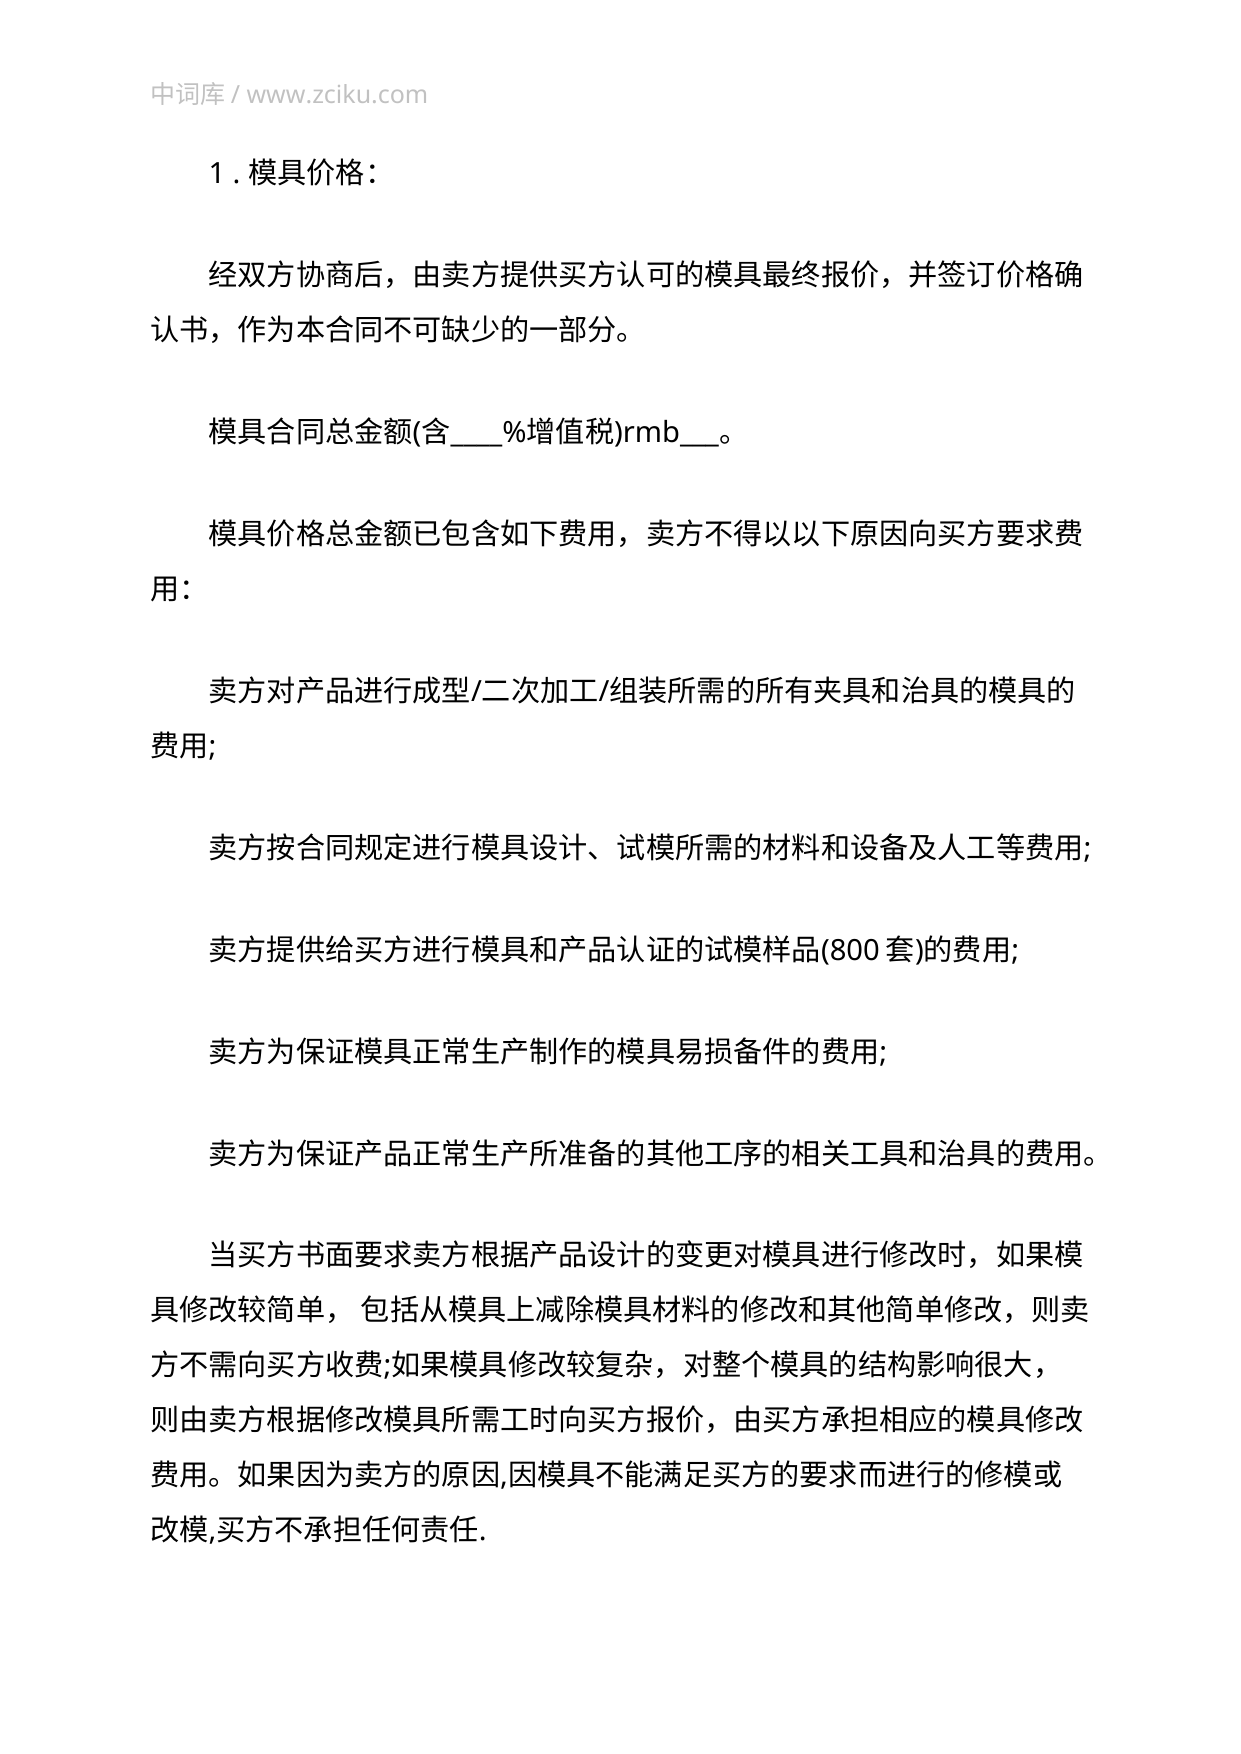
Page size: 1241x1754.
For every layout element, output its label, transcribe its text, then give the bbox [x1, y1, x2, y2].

text 模具价格总金额已包含如下费用，卖方不得以以下原因向买方要求费用： [150, 511, 1090, 608]
text 1 . 模具价格： [150, 150, 1090, 192]
text 模具合同总金额(含____%增值税)rmb___。 [150, 409, 1090, 451]
text 当买方书面要求卖方根据产品设计的变更对模具进行修改时，如果模具修改较简单， 包括从模具上减除模具材料的修改和其他简单修改，则卖方不需向买方收费;如果模具修改较复杂，对整个模具的结构影响很大，则由卖方根据修改模具所需工时向买方报价，由买方承担相应的模具修改费用。如果因为卖方的原因,因模具不能满足买方的要求而进行的修模或改模,买方不承担任何责任. [150, 1232, 1090, 1549]
text 卖方提供给买方进行模具和产品认证的试模样品(800套)的费用; [150, 926, 1090, 969]
text 卖方为保证模具正常生产制作的模具易损备件的费用; [150, 1028, 1090, 1071]
text 卖方按合同规定进行模具设计、试模所需的材料和设备及人工等费用; [150, 824, 1090, 867]
text 经双方协商后，由卖方提供买方认可的模具最终报价，并签订价格确认书，作为本合同不可缺少的一部分。 [150, 252, 1090, 349]
text 卖方为保证产品正常生产所准备的其他工序的相关工具和治具的费用。 [150, 1130, 1090, 1172]
text 卖方对产品进行成型/二次加工/组装所需的所有夹具和治具的模具的费用; [150, 667, 1090, 765]
